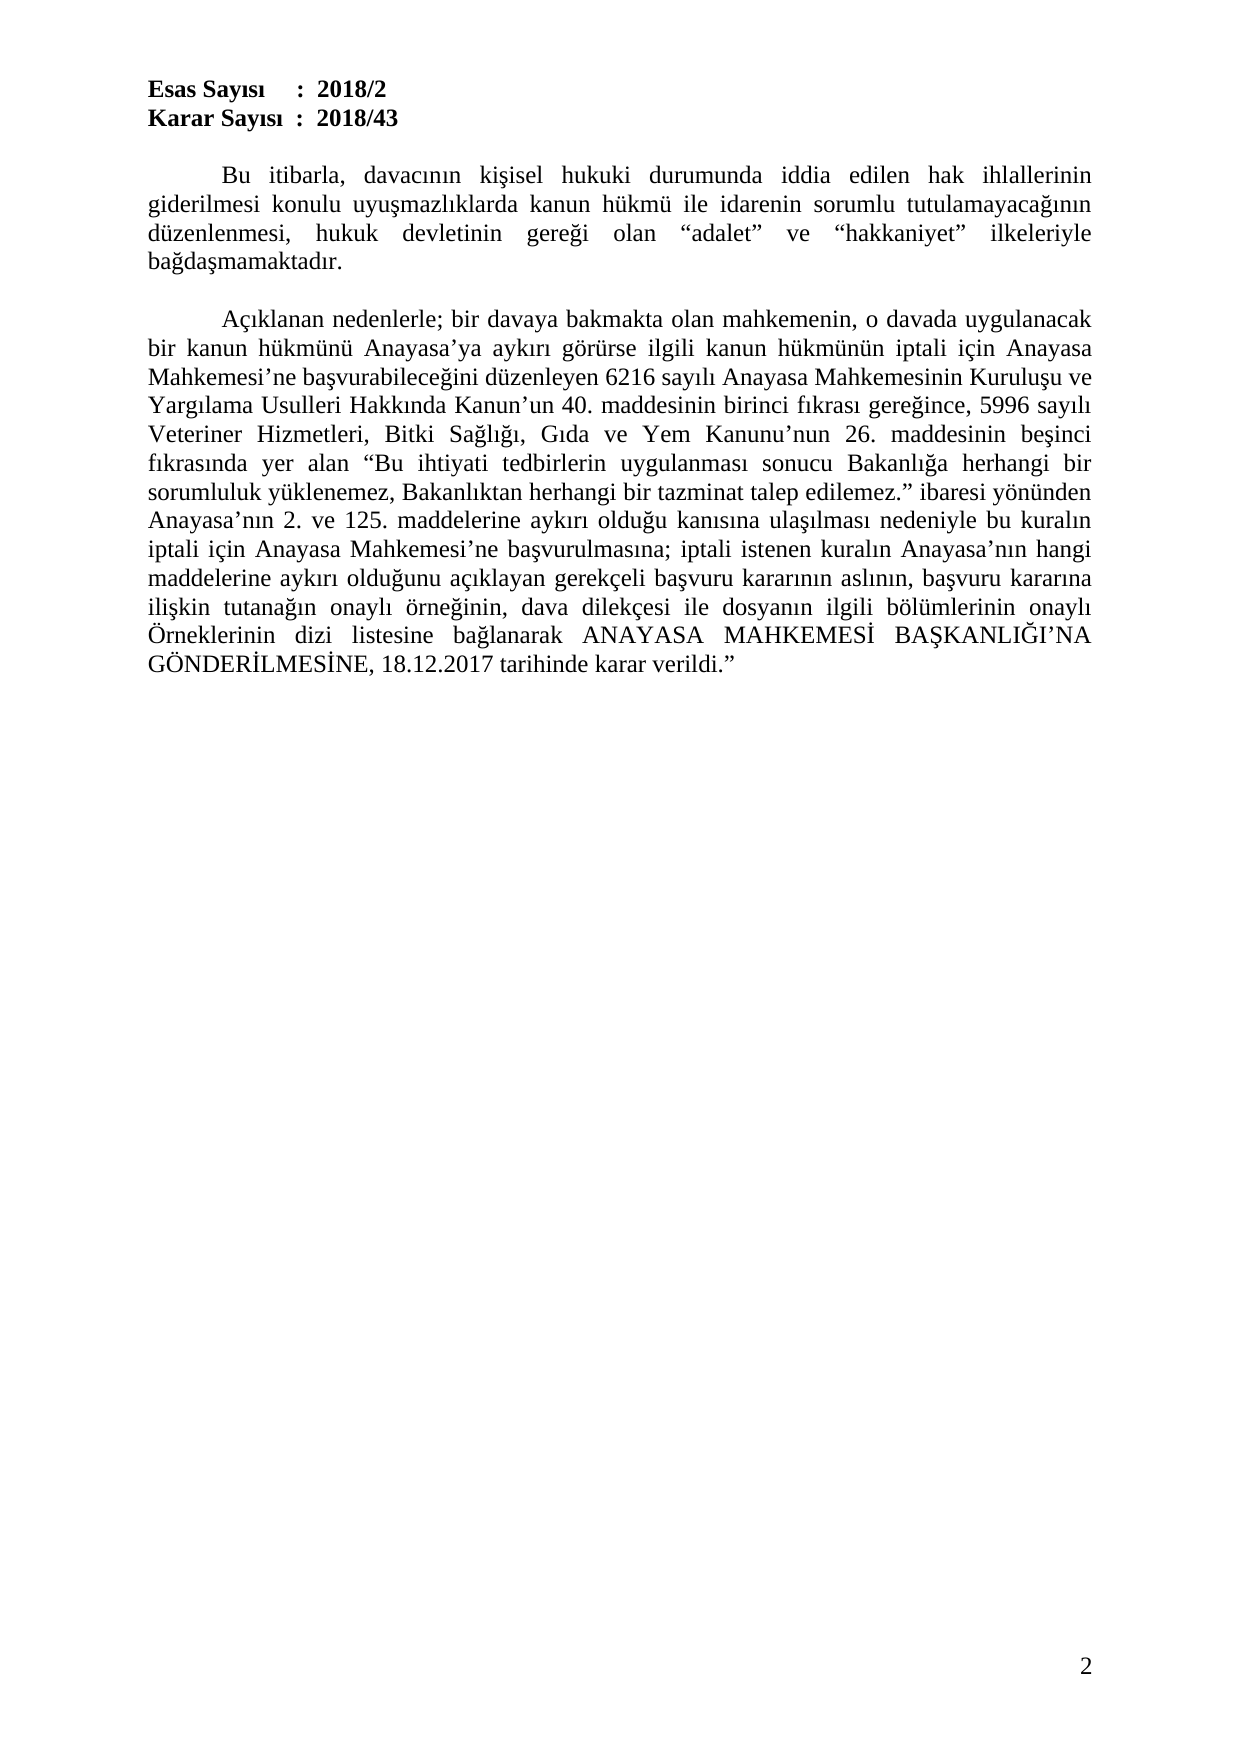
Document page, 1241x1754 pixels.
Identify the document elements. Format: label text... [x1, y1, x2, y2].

text Açıklanan nedenlerle; bir davaya bakmakta olan mahkemenin, o davada uygulanacak bir kanun hükmünü Anayasa’ya aykırı görürse ilgili kanun hükmünün iptali için Anayasa Mahkemesi’ne başvurabileceğini düzenleyen 6216 sayılı Anayasa Mahkemesinin Kuruluşu ve Yargılama Usulleri Hakkında Kanun’un 40. maddesinin birinci fıkrası gereğince, 5996 sayılı Veteriner Hizmetleri, Bitki Sağlığı, Gıda ve Yem Kanunu’nun 26. maddesinin beşinci fıkrasında yer alan “Bu ihtiyati tedbirlerin uygulanması sonucu Bakanlığa herhangi bir sorumluluk yüklenemez, Bakanlıktan herhangi bir tazminat talep edilemez.” ibaresi yönünden Anayasa’nın 2. ve 125. maddelerine aykırı olduğu kanısına ulaşılması nedeniyle bu kuralın iptali için Anayasa Mahkemesi’ne başvurulmasına; iptali istenen kuralın Anayasa’nın hangi maddelerine aykırı olduğunu açıklayan gerekçeli başvuru kararının aslının, başvuru kararına ilişkin tutanağın onaylı örneğinin, dava dilekçesi ile dosyanın ilgili bölümlerinin onaylı Örneklerinin dizi listesine bağlanarak ANAYASA MAHKEMESİ BAŞKANLIĞI’NA GÖNDERİLMESİNE, 18.12.2017 tarihinde karar verildi.” [148, 304, 1093, 678]
text Bu itibarla, davacının kişisel hukuki durumunda iddia edilen hak ihlallerinin giderilmesi konulu uyuşmazlıklarda kanun hükmü ile idarenin sorumlu tutulamayacağının düzenlenmesi, hukuk devletinin gereği olan “adalet” ve “hakkaniyet” ilkeleriyle bağdaşmamaktadır. [148, 160, 1093, 275]
